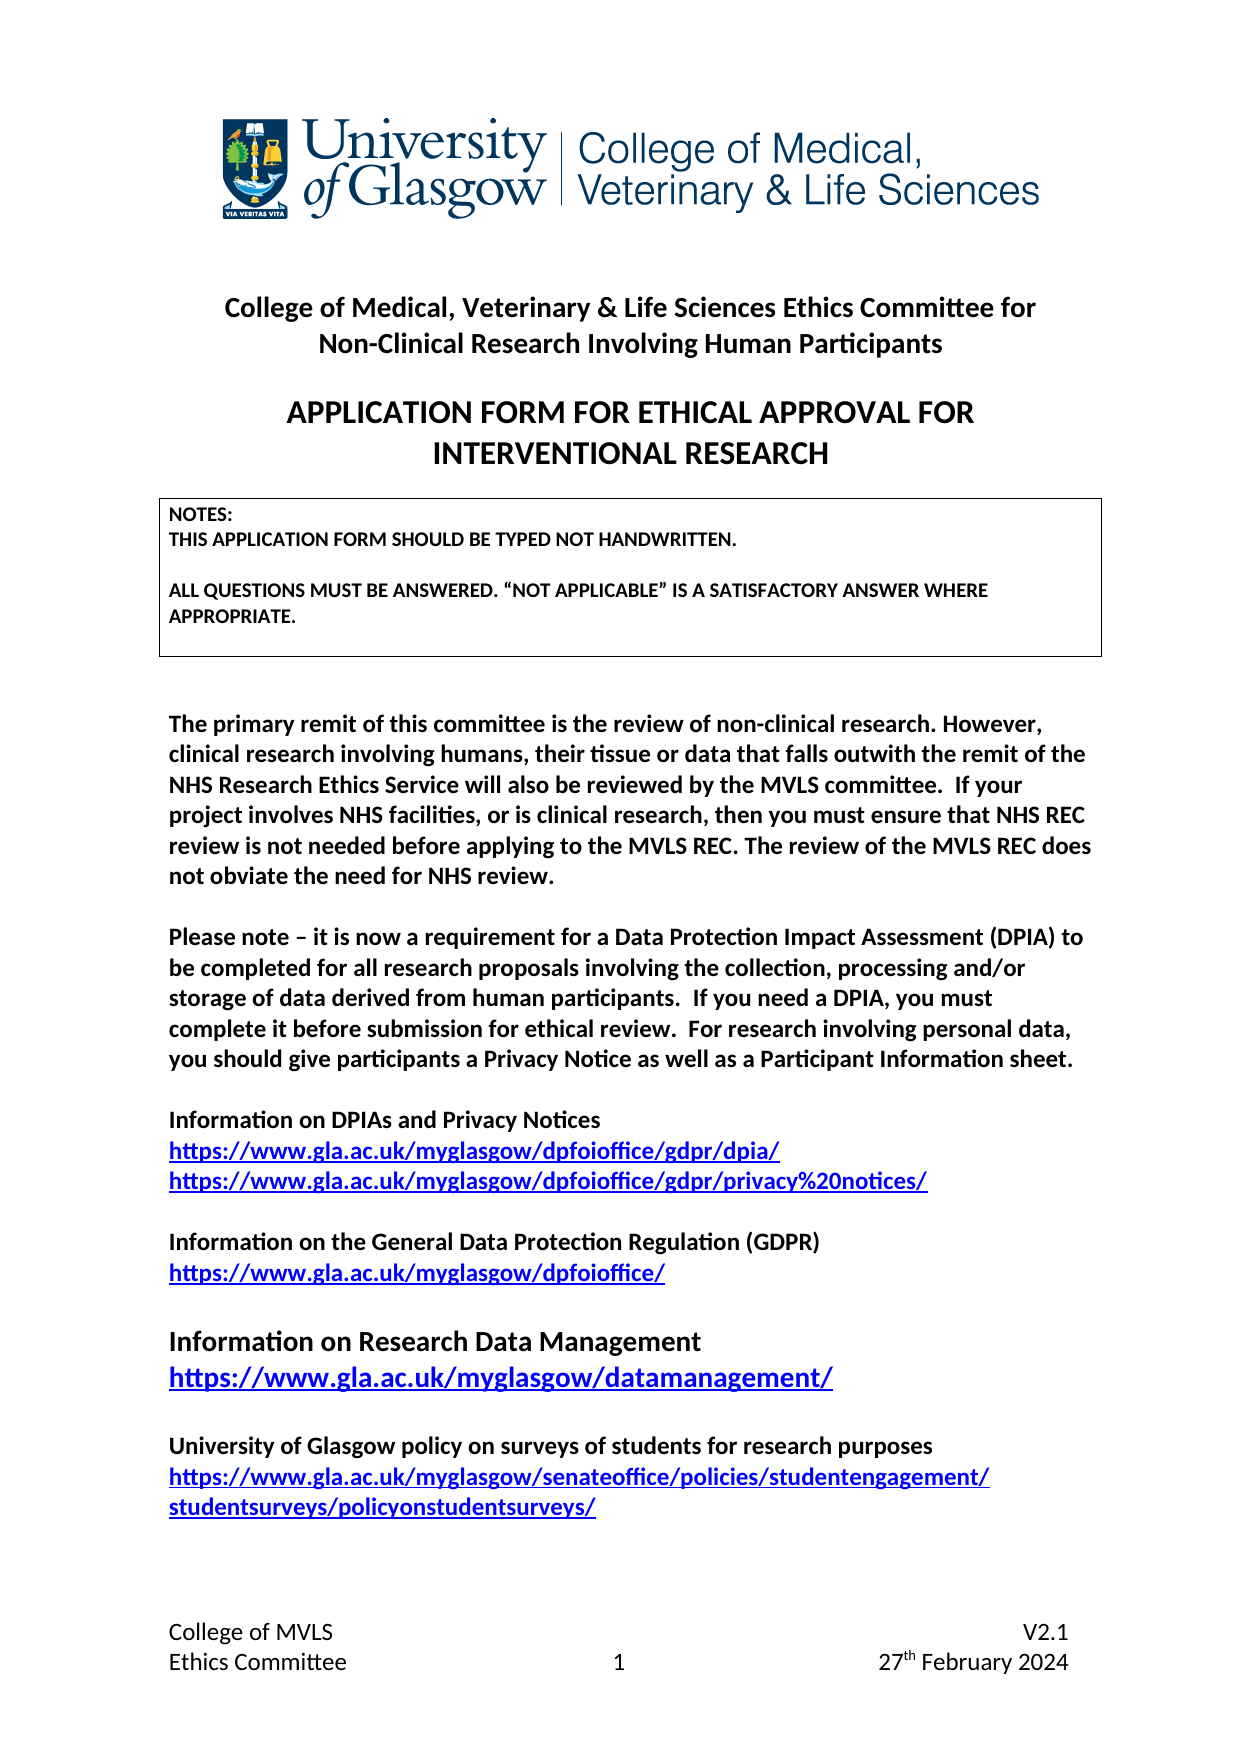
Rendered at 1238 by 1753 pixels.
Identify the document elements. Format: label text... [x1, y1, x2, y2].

text NOTES: [160, 499, 1101, 527]
text APPLICATION FORM FOR ETHICAL APPROVAL FOR INTERVENTIONAL RESEARCH [169, 391, 1093, 473]
text https://www.gla.ac.uk/myglasgow/senateoffice/policies/studentengagement/studentsurveys/policyonstudentsurveys/ [169, 1461, 1093, 1522]
text THIS APPLICATION FORM SHOULD BE TYPED NOT HANDWRITTEN. [169, 527, 1093, 552]
text https://www.gla.ac.uk/myglasgow/dpfoioffice/ [169, 1257, 1093, 1288]
text https://www.gla.ac.uk/myglasgow/dpfoioffice/gdpr/dpia/ [169, 1135, 1093, 1166]
text https://www.gla.ac.uk/myglasgow/dpfoioffice/gdpr/privacy%20notices/ [169, 1166, 1093, 1196]
text University of Glasgow policy on surveys of students for research purposes [169, 1430, 1093, 1461]
text The primary remit of this committee is the review of non-clinical research. However, clinical research involving humans, their tissue or data that falls outwith the remit of the NHS Research Ethics Service will also be reviewed by the MVLS committee. If your project involves NHS facilities, or is clinical research, then you must ensure that NHS REC review is not needed before applying to the MVLS REC. The review of the MVLS REC does not obviate the need for NHS review. [169, 682, 1093, 891]
text Information on DPIAs and Privacy Notices [169, 1104, 1093, 1135]
text https://www.gla.ac.uk/myglasgow/datamanagement/ [169, 1359, 1093, 1394]
picture [222, 118, 1039, 219]
text College of Medical, Veterinary & Life Sciences Ethics Committee for [169, 289, 1093, 325]
text Information on Research Data Management [169, 1323, 1093, 1359]
text ALL QUESTIONS MUST BE ANSWERED. “NOT APPLICABLE” IS A SATISFACTORY ANSWER WHERE APPROPRIATE. [169, 577, 1093, 628]
text Please note – it is now a requirement for a Data Protection Impact Assessment (DPIA) to be completed for all research proposals involving the collection, processing and/or storage of data derived from human participants. If you need a DPIA, you must complete it before submission for ethical review. For research involving personal data, you should give participants a Privacy Notice as well as a Participant Information sheet. [169, 921, 1093, 1074]
text Information on the General Data Protection Regulation (GDPR) [169, 1227, 1093, 1257]
text Non-Clinical Research Involving Human Participants [169, 325, 1093, 361]
